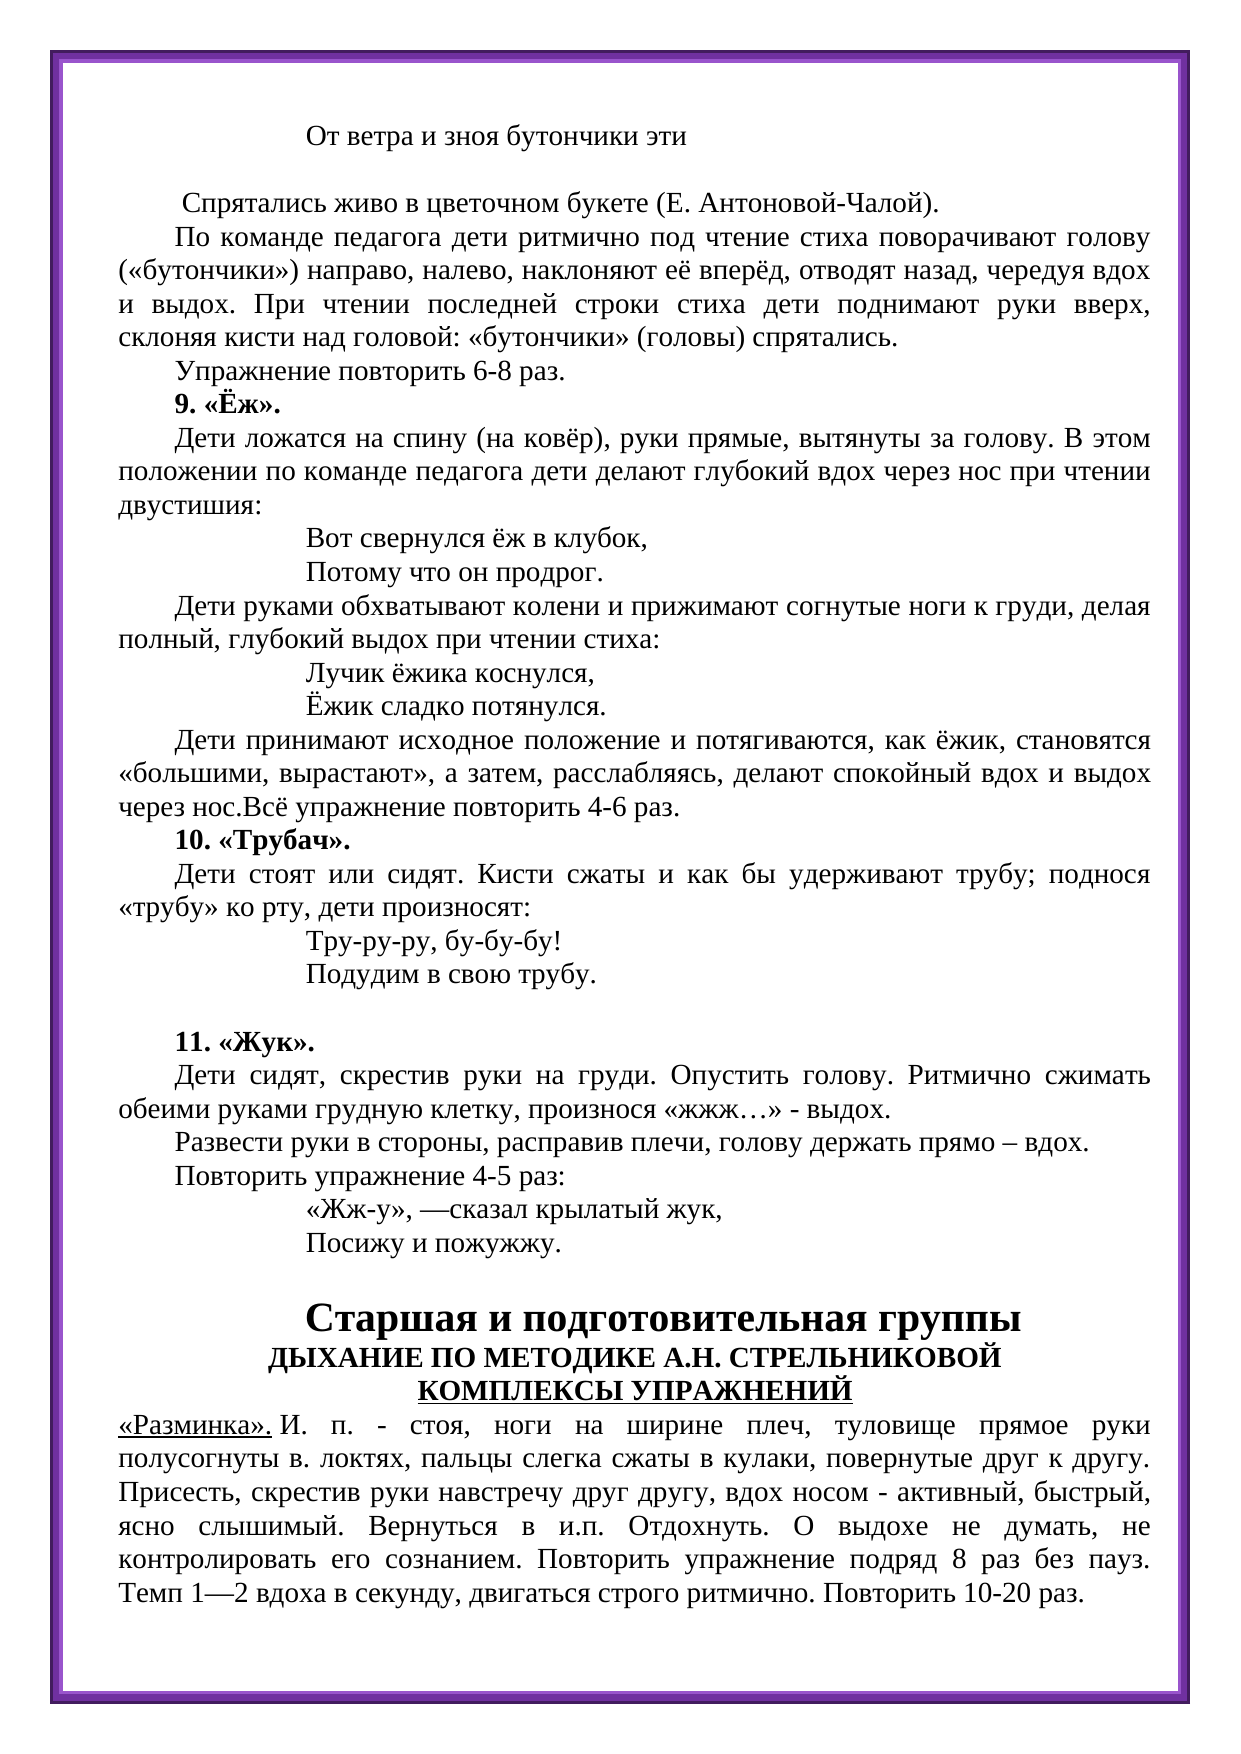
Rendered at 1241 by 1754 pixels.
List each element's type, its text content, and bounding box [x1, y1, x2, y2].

text ДЫХАНИЕ ПО МЕТОДИКЕ А.Н. СТРЕЛЬНИКОВОЙ [118, 1340, 1152, 1373]
text Ёжик сладко потянулся. [118, 688, 1152, 722]
text Дети руками обхватывают колени и прижимают согнутые ноги к груди, делая полный, глубокий выдох при чтении стиха: [118, 588, 1152, 655]
text 11. «Жук». [118, 1024, 1152, 1057]
text Старшая и подготовительная группы [118, 1292, 1152, 1340]
text 10. «Трубач». [118, 822, 1152, 856]
text Дети принимают исходное положение и потягиваются, как ёжик, становятся «большими, вырастают», а затем, расслабляясь, делают спокойный вдох и выдох через нос.Всё упражнение повторить 4-6 раз. [118, 722, 1152, 822]
text Подудим в свою трубу. [118, 957, 1152, 990]
text Упражнение повторить 6-8 раз. [118, 353, 1152, 386]
text Вот свернулся ёж в клубок, [118, 521, 1152, 554]
text Дети стоят или сидят. Кисти сжаты и как бы удерживают трубу; поднося «трубу» ко рту, дети произносят: [118, 856, 1152, 923]
text Потому что он продрог. [118, 554, 1152, 588]
text Лучик ёжика коснулся, [118, 655, 1152, 688]
text Дети сидят, скрестив руки на груди. Опустить голову. Ритмично сжимать обеими руками грудную клетку, произнося «жжж…» - выдох. [118, 1057, 1152, 1124]
text Дети ложатся на спину (на ковёр), руки прямые, вытянуты за голову. В этом положении по команде педагога дети делают глубокий вдох через нос при чтении двустишия: [118, 420, 1152, 521]
text Развести руки в стороны, расправив плечи, голову держать прямо – вдох. [118, 1124, 1152, 1158]
text «Разминка». И. п. - стоя, ноги на ширине плеч, туловище прямое руки полусогнуты в. локтях, пальцы слегка сжаты в кулаки, повернутые друг к другу. Присесть, скрестив руки навстречу друг другу, вдох носом - активный, быстрый, ясно слышимый. Вернуться в и.п. Отдохнуть. О выдохе не думать, не контролировать его сознанием. Повторить упражнение подряд 8 раз без пауз. Темп 1—2 вдоха в секунду, двигаться строго ритмично. Повторить 10-20 раз. [118, 1407, 1152, 1608]
text Спрятались живо в цветочном букете (Е. Антоновой-Чалой). [118, 185, 1152, 219]
text 9. «Ёж». [118, 386, 1152, 420]
text По команде педагога дети ритмично под чтение стиха поворачивают голову («бутончики») направо, налево, наклоняют её вперёд, отводят назад, чередуя вдох и выдох. При чтении последней строки стиха дети поднимают руки вверх, склоняя кисти над головой: «бутончики» (головы) спрятались. [118, 219, 1152, 353]
text «Жж-у», —сказал крылатый жук, [118, 1191, 1152, 1225]
text От ветра и зноя бутончики эти [118, 118, 1152, 152]
text Посижу и пожужжу. [118, 1225, 1152, 1258]
text КОМПЛЕКСЫ УПРАЖНЕНИЙ [118, 1373, 1152, 1407]
text Повторить упражнение 4-5 раз: [118, 1158, 1152, 1191]
text Тру-ру-ру, бу-бу-бу! [118, 923, 1152, 957]
